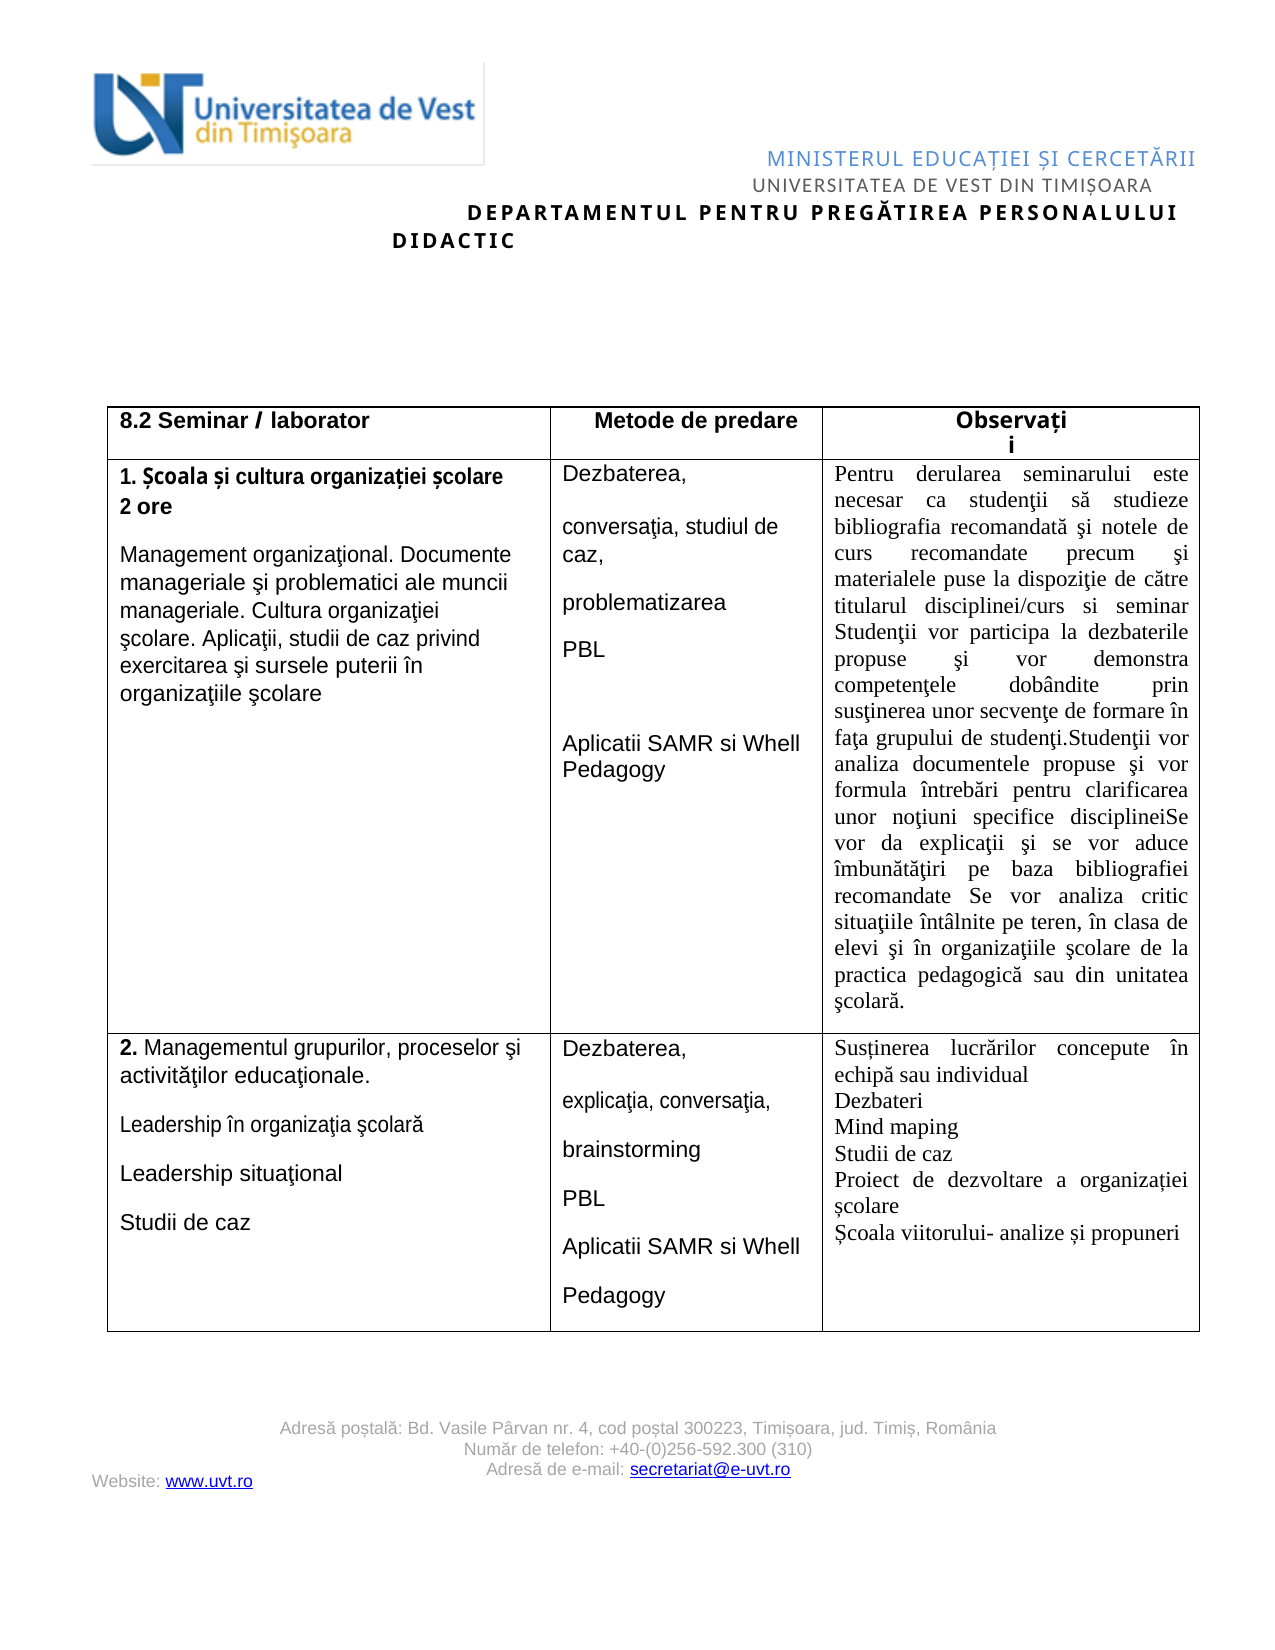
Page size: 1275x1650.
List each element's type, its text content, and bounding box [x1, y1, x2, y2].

table_header Observaţii [823, 408, 1199, 459]
table_header 8.2 Seminar / laborator [108, 408, 550, 459]
table_cell Pentru derularea seminarului este necesar ca studenţii să studieze bibliografia recomandată şi notele de curs recomandate precum şi materialele puse la dispoziţie de către titularul disciplinei/curs si seminar Studenţii vor participa la dezbaterile propuse şi vor demonstra competenţele dobândite prin susţinerea unor secvenţe de formare în faţa grupului de studenţi.Studenţii vor analiza documentele propuse şi vor formula întrebări pentru clarificarea unor noţiuni specifice disciplineiSe vor da explicaţii şi se vor aduce îmbunătăţiri pe baza bibliografiei recomandate Se vor analiza critic situaţiile întâlnite pe teren, în clasa de elevi şi în organizaţiile şcolare de la practica pedagogică sau din unitatea şcolară. [823, 460, 1199, 1033]
table_header Metode de predare [551, 408, 822, 459]
table_cell 2. Managementul grupurilor, proceselor şi activităţilor educaţionale. Leadership în organizaţia şcolară Leadership situaţional Studii de caz [108, 1034, 550, 1331]
table_cell Dezbaterea, explicaţia, conversaţia, brainstorming PBL Aplicatii SAMR si Whell Pedagogy [551, 1034, 822, 1331]
picture [91, 62, 486, 167]
table_cell Dezbaterea, conversaţia, studiul de caz, problematizarea PBL Aplicatii SAMR si Whell Pedagogy [551, 460, 822, 1033]
table_cell Susținerea lucrărilor concepute în echipă sau individual Dezbateri Mind maping Studii de caz Proiect de dezvoltare a organizației școlare Școala viitorului- analize și propuneri [823, 1034, 1199, 1331]
table_cell 1. Şcoala şi cultura organizaţiei şcolare 2 ore Management organizaţional. Documente manageriale şi problematici ale muncii manageriale. Cultura organizaţiei şcolare. Aplicaţii, studii de caz privind exercitarea şi sursele puterii în organizaţiile şcolare [108, 460, 550, 1033]
